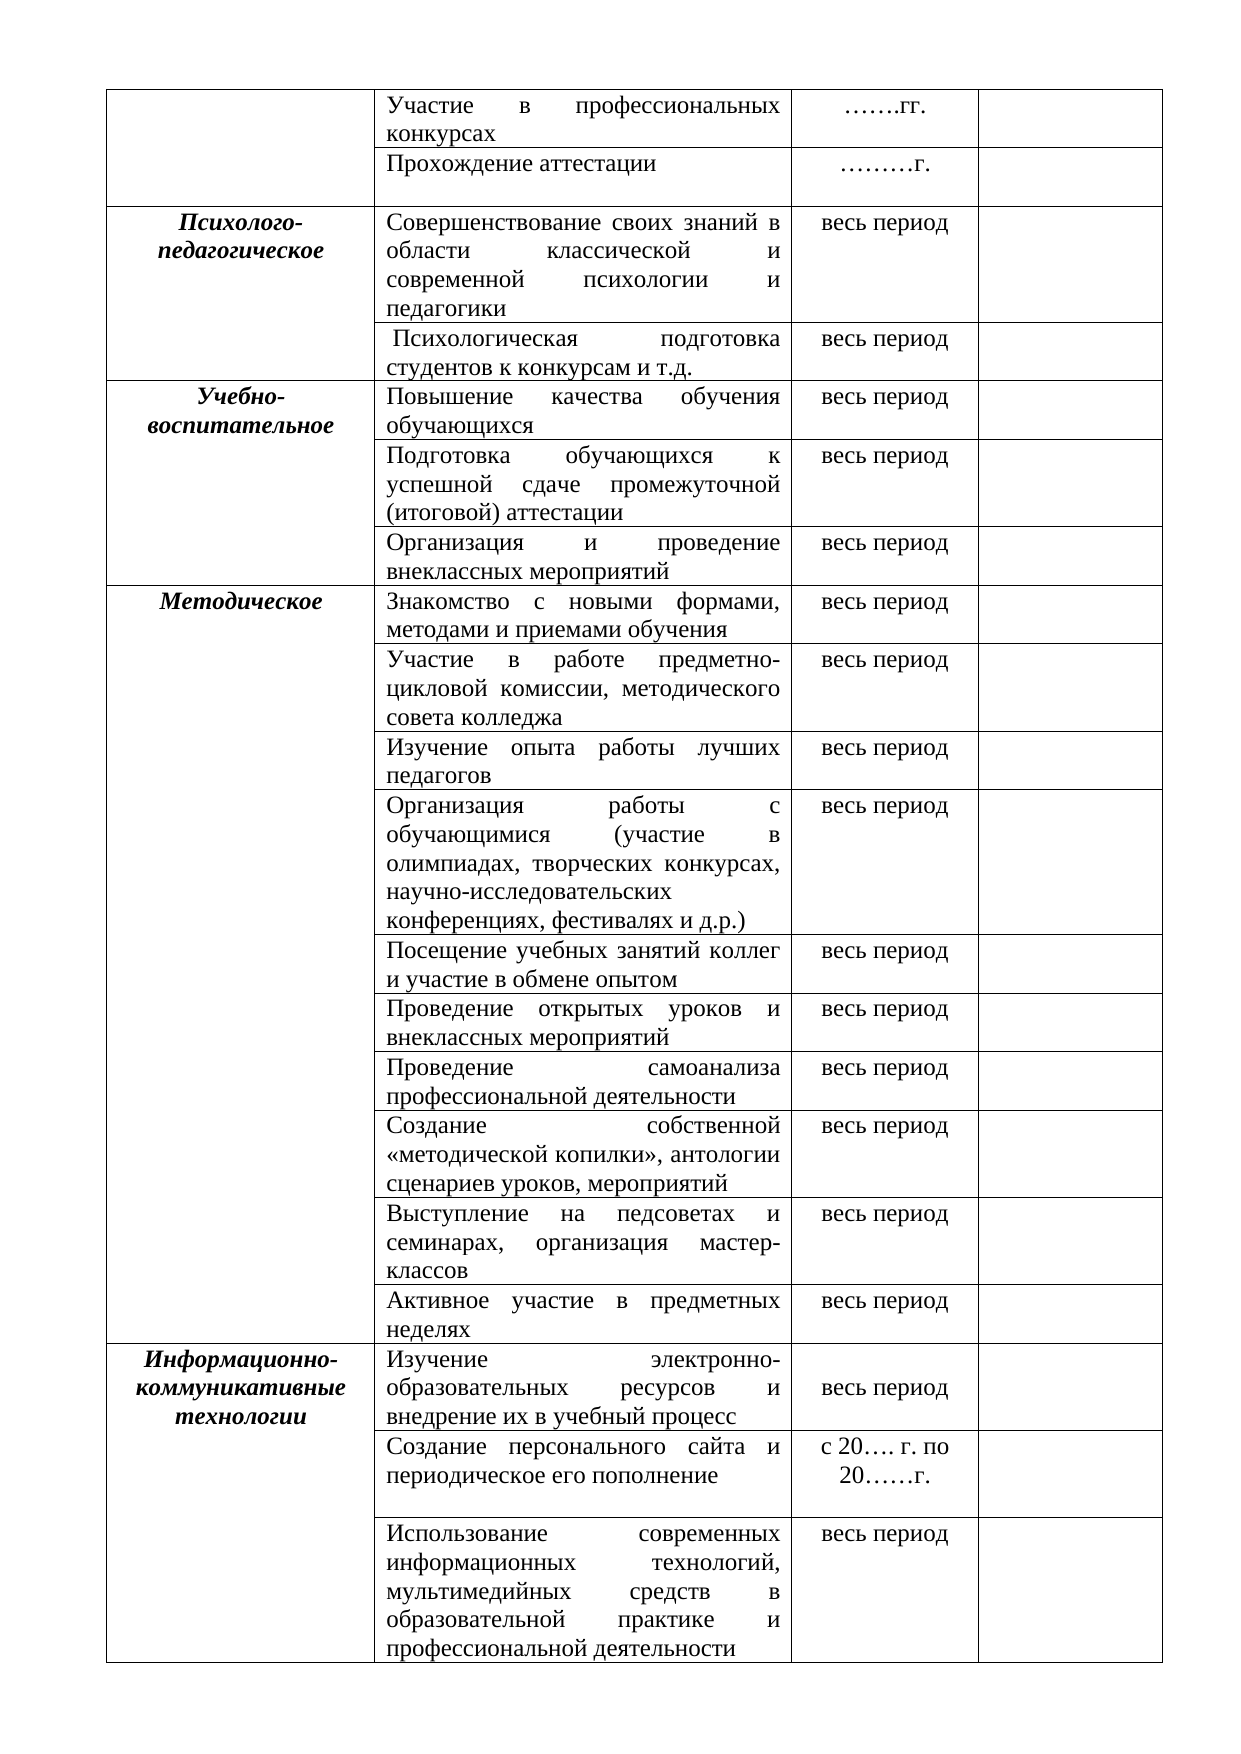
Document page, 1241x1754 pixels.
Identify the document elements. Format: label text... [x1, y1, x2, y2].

table_cell весь период [792, 440, 978, 526]
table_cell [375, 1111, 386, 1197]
table_cell Выступление на педсоветах и семинарах, организация мастер-классов [468, 1198, 791, 1284]
table_cell [979, 90, 1162, 147]
table_cell Прохождение аттестации [375, 148, 791, 206]
table_cell [979, 1431, 1162, 1517]
table_cell Организация и проведение внеклассных мероприятий [669, 527, 791, 585]
table_cell Повышение качества обучения обучающихся [534, 381, 791, 439]
table_cell [979, 527, 1162, 585]
table_cell [979, 644, 1162, 731]
table_cell [979, 790, 1162, 934]
table_cell весь период [792, 790, 978, 934]
table_cell Проведение самоанализа профессиональной деятельности [736, 1052, 791, 1109]
table_cell весь период [792, 381, 978, 439]
table_cell Психолого-педагогическое [107, 207, 374, 380]
table_cell с 20…. г. по 20……г. [792, 1431, 978, 1517]
table_cell Методическое [107, 586, 374, 1343]
table_cell [979, 323, 1162, 380]
table_cell весь период [792, 1052, 978, 1109]
table_cell Информационно-коммуникативные технологии [107, 1344, 374, 1662]
table_cell [979, 381, 1162, 439]
table_cell весь период [792, 935, 978, 992]
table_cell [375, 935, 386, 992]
table_cell Посещение учебных занятий коллег и участие в обмене опытом [677, 935, 791, 992]
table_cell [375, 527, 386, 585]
table_cell [979, 1111, 1162, 1197]
table_cell Использование современных информационных технологий, мультимедийных средств в образовательной практике и профессиональной деятельности [375, 1518, 791, 1662]
table_cell весь период [792, 732, 978, 789]
table_cell весь период [792, 1111, 978, 1197]
table_cell [979, 207, 1162, 322]
table_cell Знакомство с новыми формами, методами и приемами обучения [375, 586, 791, 643]
table_cell [979, 994, 1162, 1051]
table_cell Изучение электронно-образовательных ресурсов и внедрение их в учебный процесс [375, 1344, 791, 1430]
table_cell Создание собственной «методической копилки», антологии сценариев уроков, мероприятий [728, 1111, 791, 1197]
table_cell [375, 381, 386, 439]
table_cell Организация работы с обучающимися (участие в олимпиадах, творческих конкурсах, научно-исследовательских конференциях, фестивалях и д.р.) [672, 790, 791, 934]
table_cell Изучение опыта работы лучших педагогов [375, 732, 791, 789]
table_cell Проведение открытых уроков и внеклассных мероприятий [669, 994, 791, 1051]
table_cell весь период [792, 1344, 978, 1430]
table_cell весь период [792, 527, 978, 585]
table_cell Совершенствование своих знаний в области классической и современной психологии и педагогики [506, 207, 791, 322]
table_cell [979, 1285, 1162, 1343]
table_cell [979, 1518, 1162, 1662]
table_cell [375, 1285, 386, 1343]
table_cell весь период [792, 644, 978, 731]
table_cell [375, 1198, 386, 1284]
table_cell …….гг. [792, 90, 978, 147]
table_cell весь период [792, 586, 978, 643]
table_cell [979, 1344, 1162, 1430]
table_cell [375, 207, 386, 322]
table_cell [979, 586, 1162, 643]
table_cell ………г. [792, 148, 978, 206]
table_cell Участие в работе предметно-цикловой комиссии, методического совета колледжа [562, 644, 791, 731]
table_cell Психологическая подготовка студентов к конкурсам и т.д. [693, 323, 791, 380]
table_cell весь период [792, 1518, 978, 1662]
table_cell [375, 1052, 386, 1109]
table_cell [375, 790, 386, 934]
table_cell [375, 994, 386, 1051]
table_cell Создание персонального сайта и периодическое его пополнение [375, 1431, 791, 1517]
table_cell весь период [792, 994, 978, 1051]
table_cell весь период [792, 207, 978, 322]
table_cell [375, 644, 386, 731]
table_cell [979, 440, 1162, 526]
table_cell весь период [792, 323, 978, 380]
table_cell Подготовка обучающихся к успешной сдаче промежуточной (итоговой) аттестации [375, 440, 791, 526]
table_cell [979, 1198, 1162, 1284]
table_cell [979, 935, 1162, 992]
table_cell Учебно-воспитательное [107, 381, 374, 585]
table_cell весь период [792, 1285, 978, 1343]
table_cell весь период [792, 1198, 978, 1284]
table_cell [979, 1052, 1162, 1109]
table_cell [979, 732, 1162, 789]
table_cell Участие в профессиональных конкурсах [375, 90, 791, 147]
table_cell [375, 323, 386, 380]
table_cell Активное участие в предметных неделях [471, 1285, 791, 1343]
table_cell [979, 148, 1162, 206]
